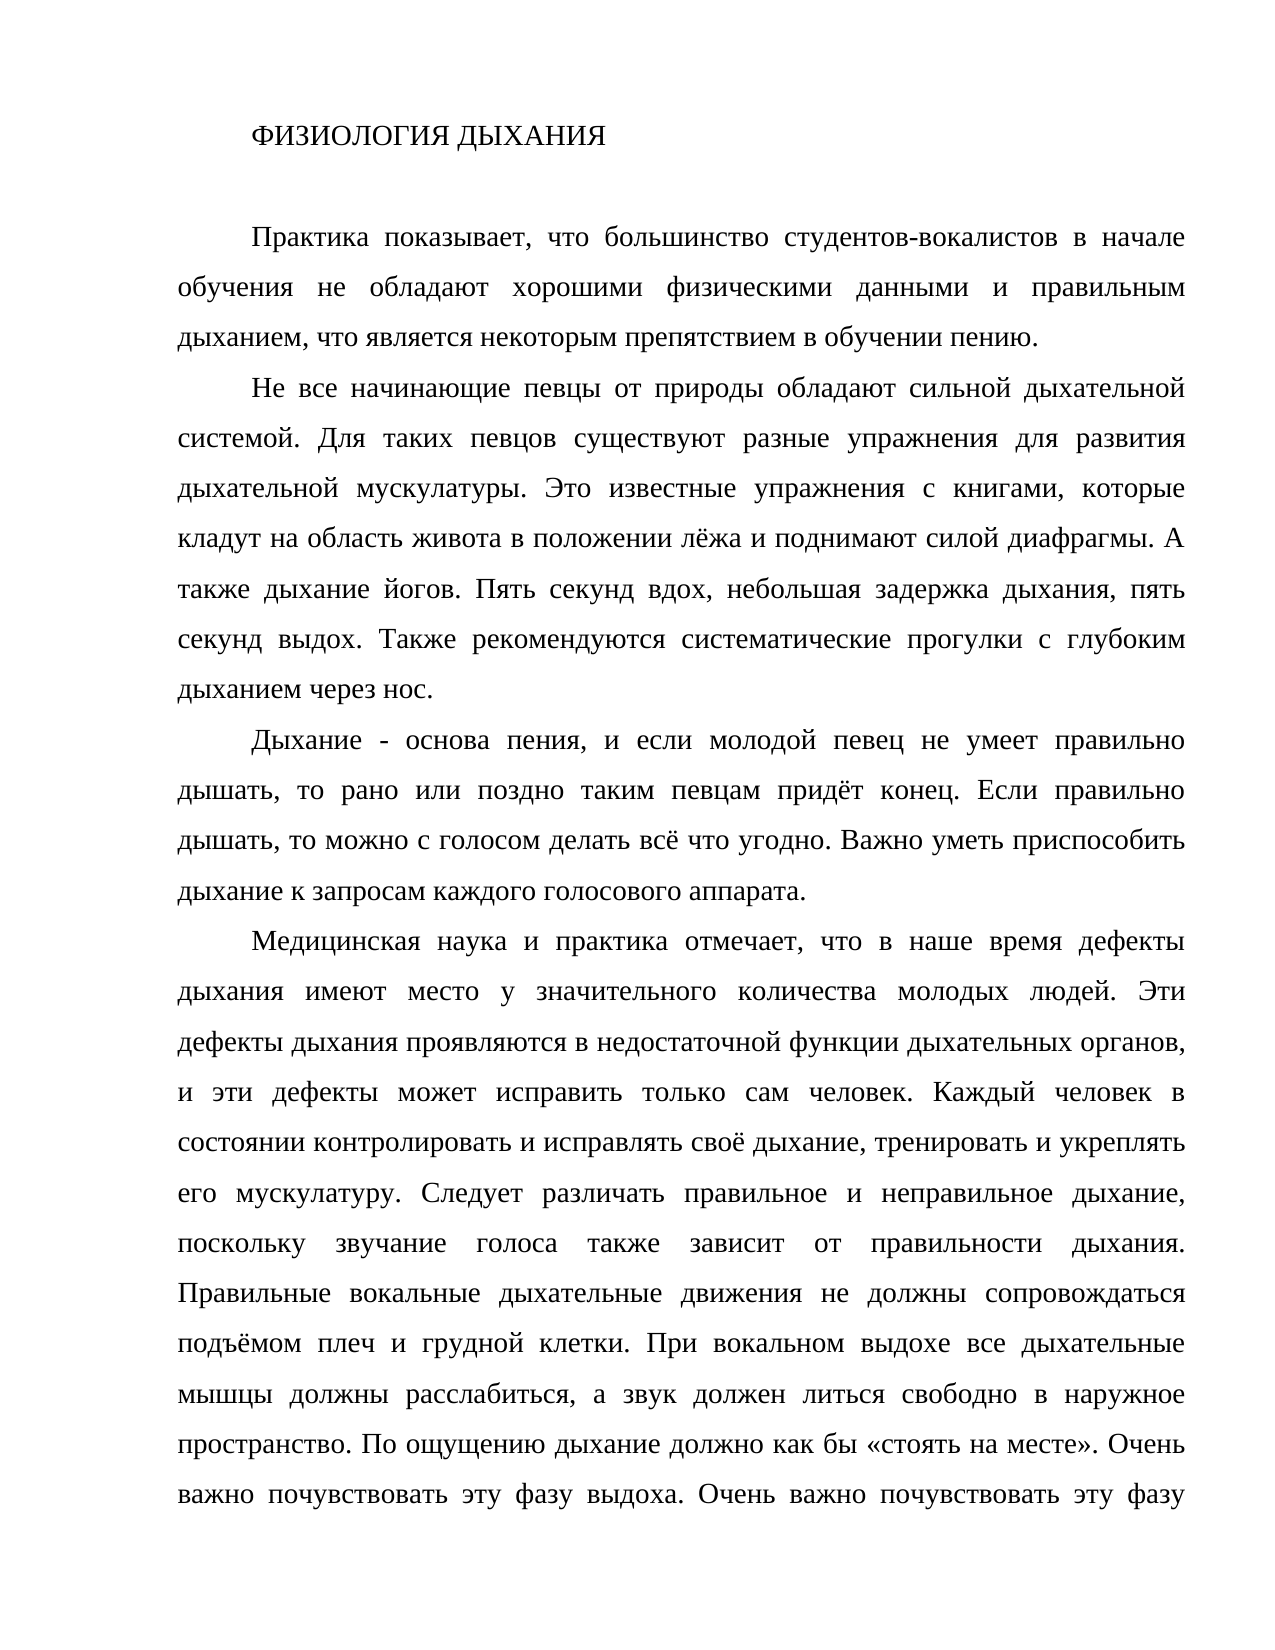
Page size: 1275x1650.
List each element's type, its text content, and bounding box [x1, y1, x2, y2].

text Не все начинающие певцы от природы обладают сильной дыхательной системой. Для таких певцов существуют разные упражнения для развития дыхательной мускулатуры. Это известные упражнения с книгами, которые кладут на область живота в положении лёжа и поднимают силой диафрагмы. А также дыхание йогов. Пять секунд вдох, небольшая задержка дыхания, пять секунд выдох. Также рекомендуются систематические прогулки с глубоким дыханием через нос. [177, 370, 1186, 705]
text Дыхание - основа пения, и если молодой певец не умеет правильно дышать, то рано или поздно таким певцам придёт конец. Если правильно дышать, то можно с голосом делать всё что угодно. Важно уметь приспособить дыхание к запросам каждого голосового аппарата. [177, 722, 1186, 906]
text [177, 923, 1186, 1510]
text Практика показывает, что большинство студентов-вокалистов в начале обучения не обладают хорошими физическими данными и правильным дыханием, что является некоторым препятствием в обучении пению. [177, 219, 1186, 353]
text Физиология дыхания [177, 118, 1186, 152]
